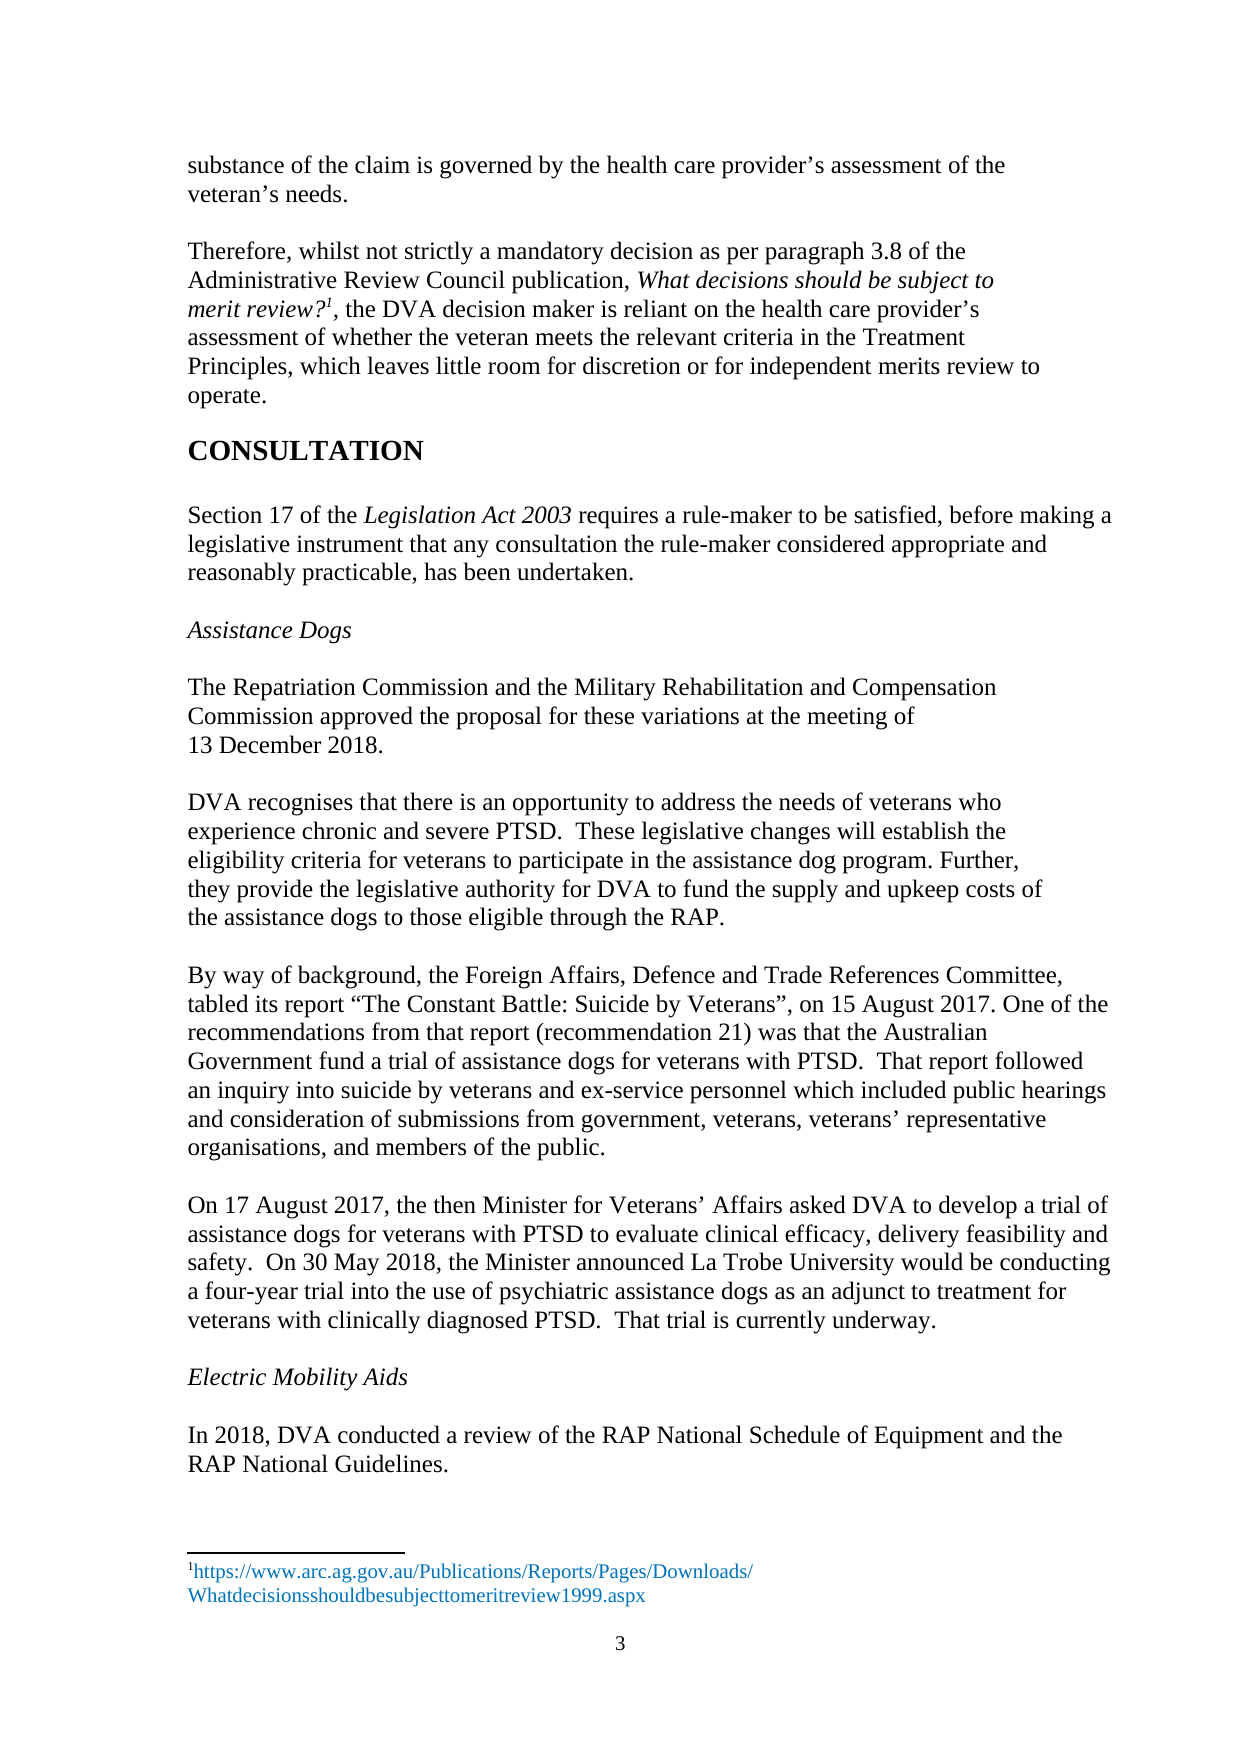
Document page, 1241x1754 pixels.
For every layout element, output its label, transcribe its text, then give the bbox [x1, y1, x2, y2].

text Therefore, whilst not strictly a mandatory decision as per paragraph 3.8 of the Administrative Review Council publication, What decisions should be subject to merit review?, the DVA decision maker is reliant on the health care provider’s assessment of whether the veteran meets the relevant criteria in the Treatment Principles, which leaves little room for discretion or for independent merits review to operate. [187, 236, 1053, 409]
text Electric Mobility Aids [187, 1362, 1112, 1391]
text In 2018, DVA conducted a review of the RAP National Schedule of Equipment and the RAP National Guidelines. [187, 1420, 1112, 1477]
text CONSULTATION [187, 433, 1053, 466]
text On 17 August 2017, the then Minister for Veterans’ Affairs asked DVA to develop a trial of assistance dogs for veterans with PTSD to evaluate clinical efficacy, delivery feasibility and safety. On 30 May 2018, the Minister announced La Trobe University would be conducting a four-year trial into the use of psychiatric assistance dogs as an adjunct to treatment for veterans with clinically diagnosed PTSD. That trial is currently underway. [187, 1190, 1112, 1334]
text DVA recognises that there is an opportunity to address the needs of veterans who experience chronic and severe PTSD. These legislative changes will establish the eligibility criteria for veterans to participate in the assistance dog program. Further, they provide the legislative authority for DVA to fund the supply and upkeep costs of the assistance dogs to those eligible through the RAP. [187, 787, 1053, 931]
text By way of background, the Foreign Affairs, Defence and Trade References Committee, tabled its report “The Constant Battle: Suicide by Veterans”, on 15 August 2017. One of the recommendations from that report (recommendation 21) was that the Australian Government fund a trial of assistance dogs for veterans with PTSD. That report followed an inquiry into suicide by veterans and ex-service personnel which included public hearings and consideration of submissions from government, veterans, veterans’ representative organisations, and members of the public. [187, 960, 1112, 1161]
text Section 17 of the Legislation Act 2003 requires a rule-maker to be satisfied, before making a legislative instrument that any consultation the rule-maker considered appropriate and reasonably practicable, has been undertaken. [187, 500, 1112, 586]
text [187, 150, 1053, 207]
text Assistance Dogs [187, 615, 1112, 644]
text The Repatriation Commission and the Military Rehabilitation and Compensation Commission approved the proposal for these variations at the meeting of 13 December 2018. [187, 672, 1112, 759]
